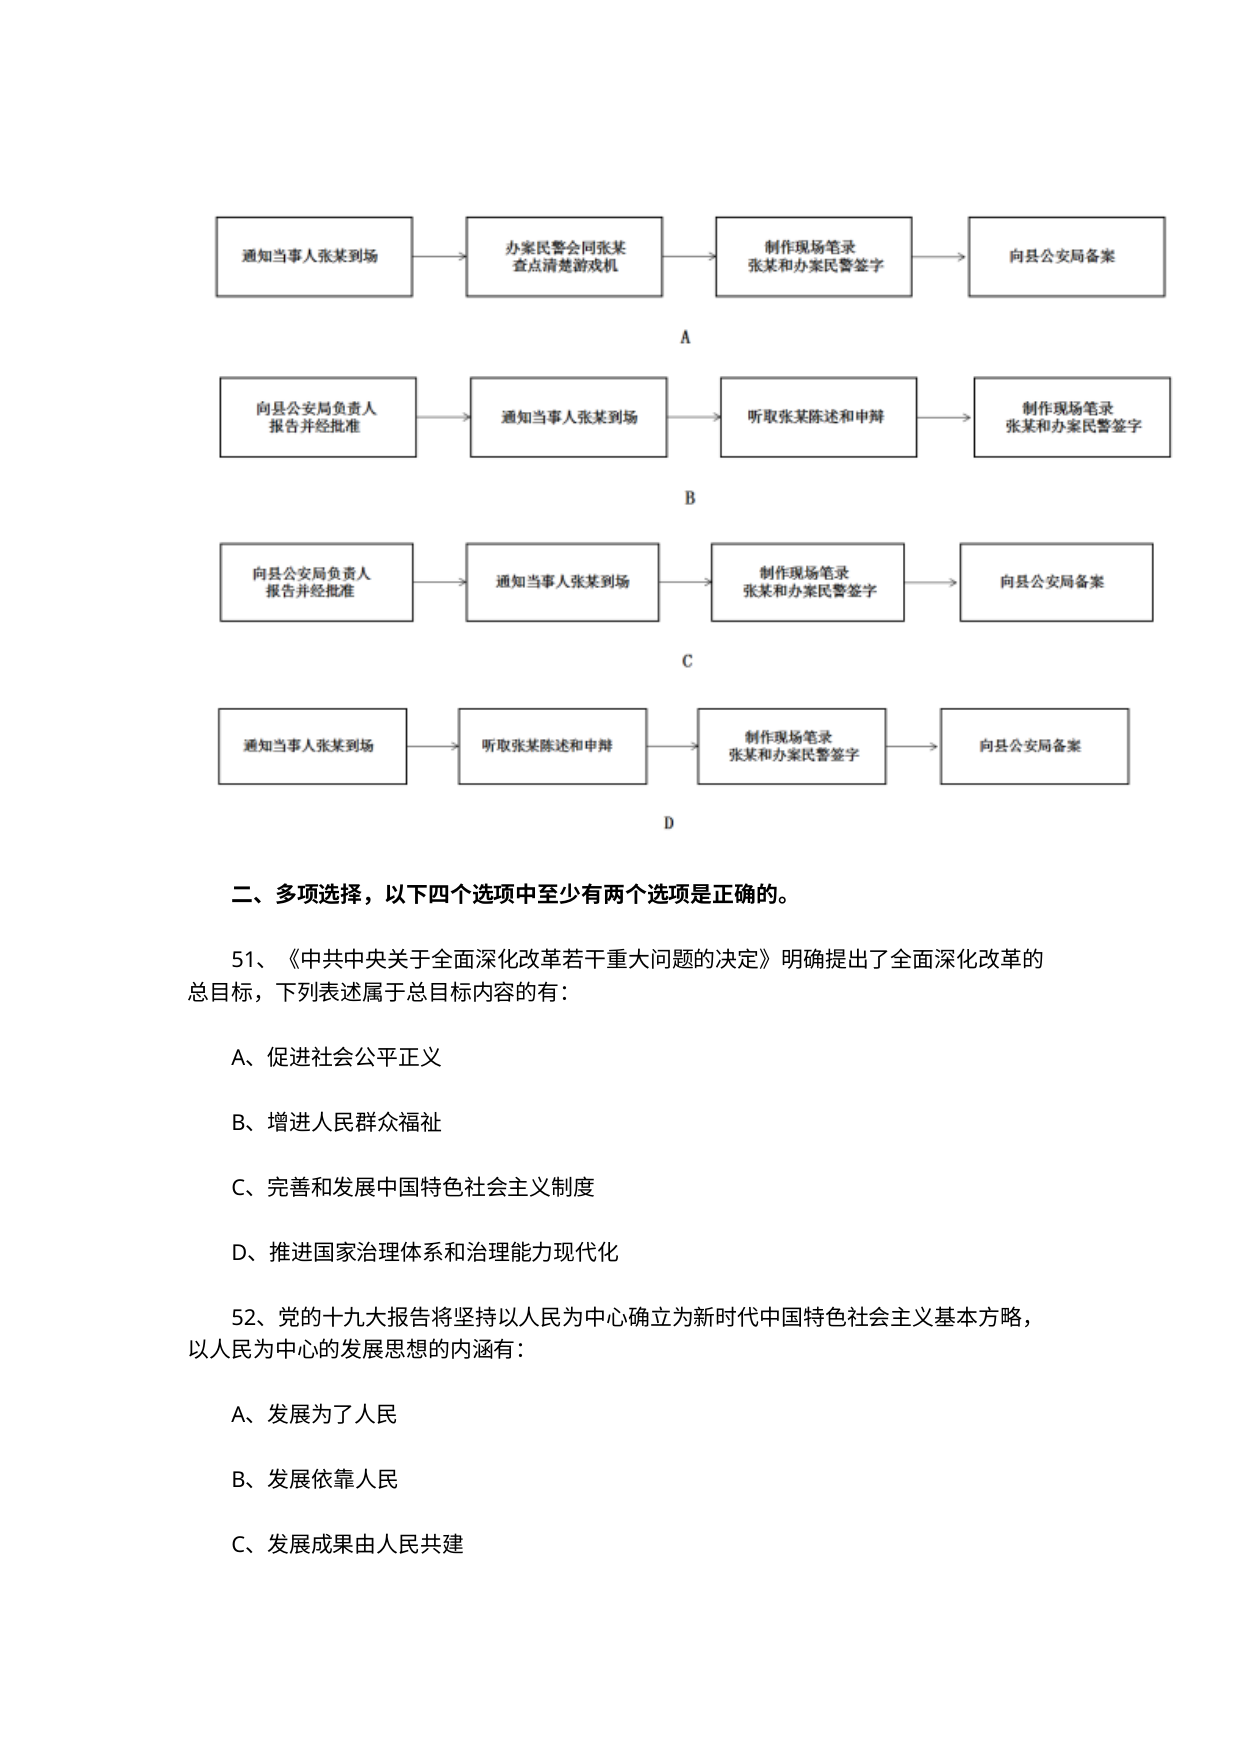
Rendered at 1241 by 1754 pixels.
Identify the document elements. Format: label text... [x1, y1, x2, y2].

text D、推进国家治理体系和治理能力现代化 [187, 1202, 1053, 1267]
text 51、《中共中央关于全面深化改革若干重大问题的决定》明确提出了全面深化改革的总目标，下列表述属于总目标内容的有： [187, 909, 1053, 1007]
text B、增进人民群众福祉 [187, 1072, 1053, 1137]
text B、发展依靠人民 [187, 1429, 1053, 1494]
picture [187, 196, 1193, 843]
text A、发展为了人民 [187, 1364, 1053, 1429]
text A、促进社会公平正义 [187, 1007, 1053, 1072]
text C、发展成果由人民共建 [187, 1494, 1053, 1559]
text 52、党的十九大报告将坚持以人民为中心确立为新时代中国特色社会主义基本方略，以人民为中心的发展思想的内涵有： [187, 1267, 1053, 1364]
text C、完善和发展中国特色社会主义制度 [187, 1137, 1053, 1202]
text 二、多项选择，以下四个选项中至少有两个选项是正确的。 [187, 844, 1053, 909]
